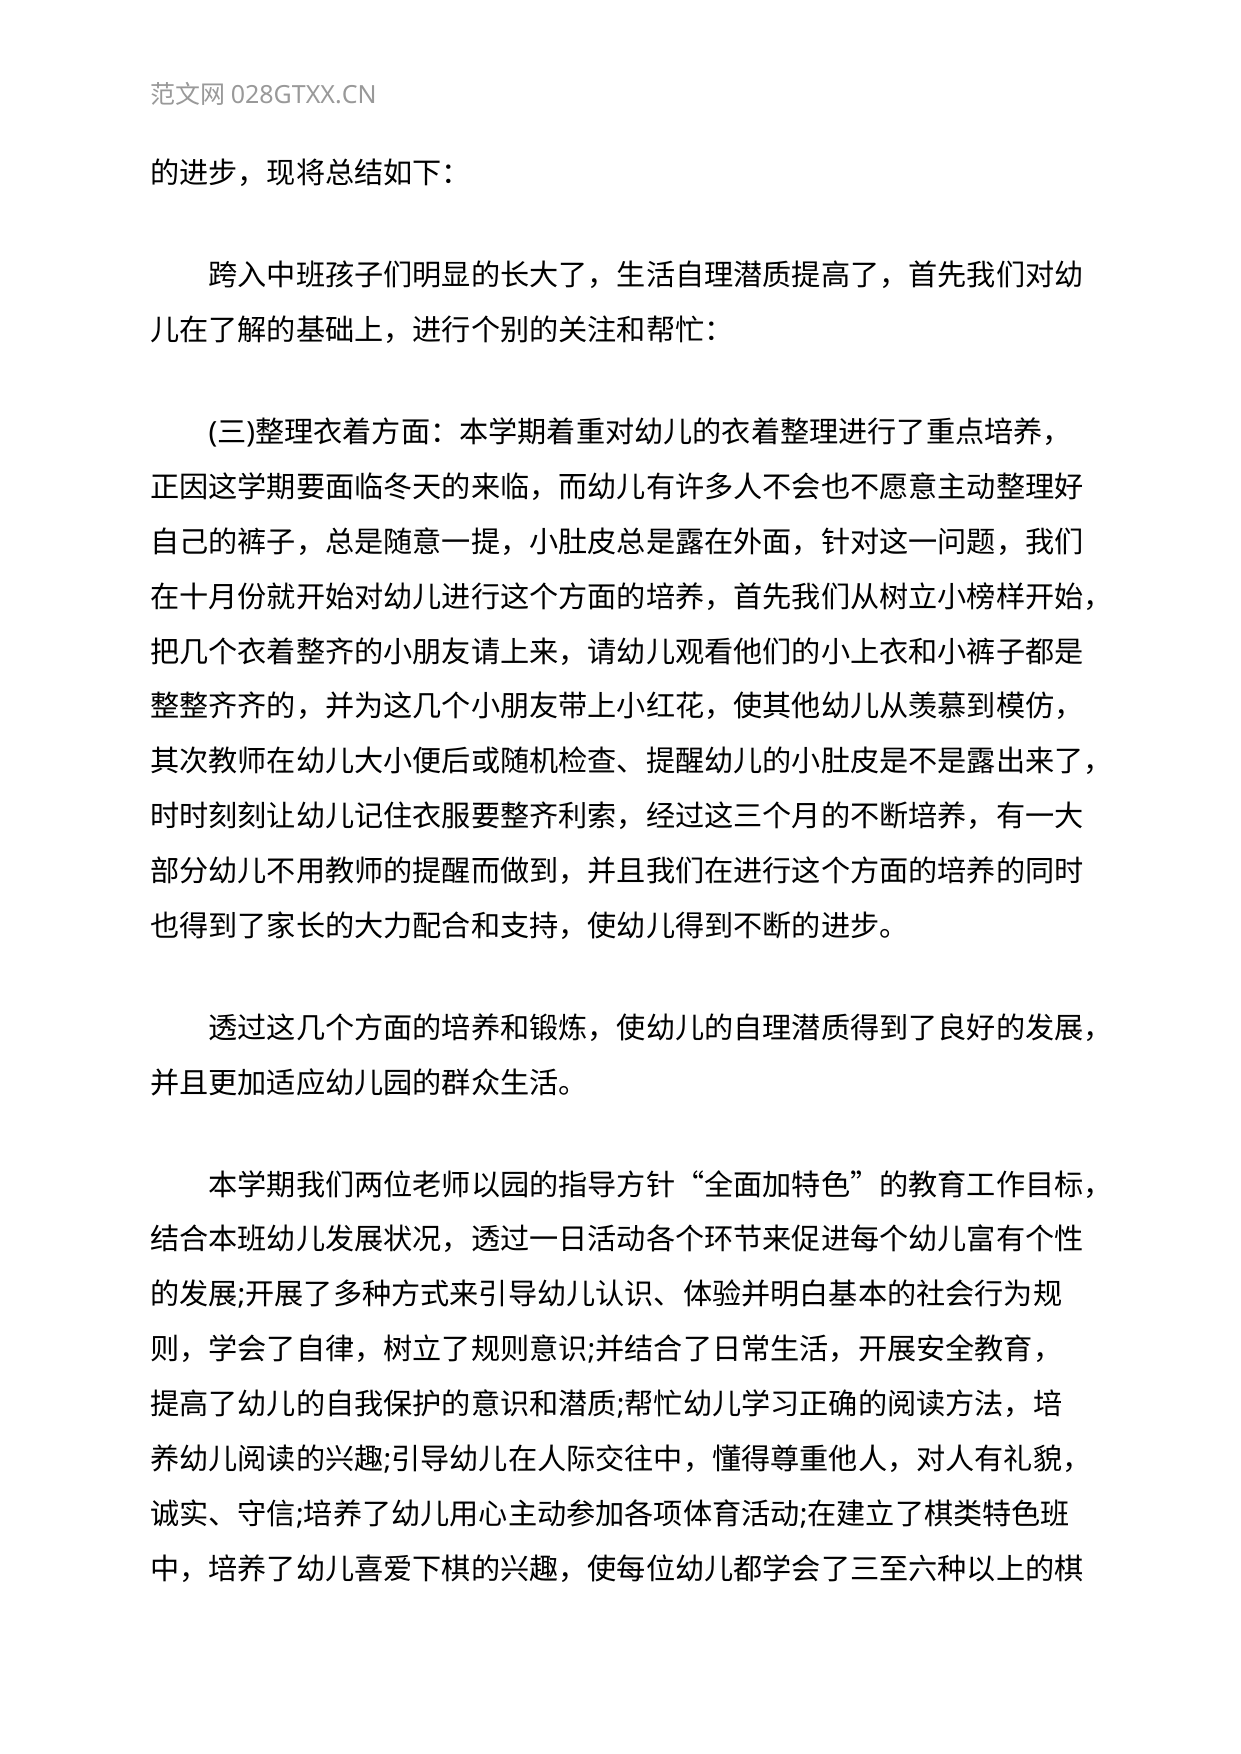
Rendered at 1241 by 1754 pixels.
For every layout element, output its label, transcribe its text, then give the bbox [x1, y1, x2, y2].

text 跨入中班孩子们明显的长大了，生活自理潜质提高了，首先我们对幼儿在了解的基础上，进行个别的关注和帮忙： [150, 252, 1090, 349]
text (三)整理衣着方面：本学期着重对幼儿的衣着整理进行了重点培养，正因这学期要面临冬天的来临，而幼儿有许多人不会也不愿意主动整理好自己的裤子，总是随意一提，小肚皮总是露在外面，针对这一问题，我们在十月份就开始对幼儿进行这个方面的培养，首先我们从树立小榜样开始，把几个衣着整齐的小朋友请上来，请幼儿观看他们的小上衣和小裤子都是整整齐齐的，并为这几个小朋友带上小红花，使其他幼儿从羡慕到模仿，其次教师在幼儿大小便后或随机检查、提醒幼儿的小肚皮是不是露出来了，时时刻刻让幼儿记住衣服要整齐利索，经过这三个月的不断培养，有一大部分幼儿不用教师的提醒而做到，并且我们在进行这个方面的培养的同时也得到了家长的大力配合和支持，使幼儿得到不断的进步。 [150, 408, 1090, 945]
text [150, 150, 1090, 192]
text 透过这几个方面的培养和锻炼，使幼儿的自理潜质得到了良好的发展，并且更加适应幼儿园的群众生活。 [150, 1004, 1090, 1102]
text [150, 1161, 1090, 1588]
